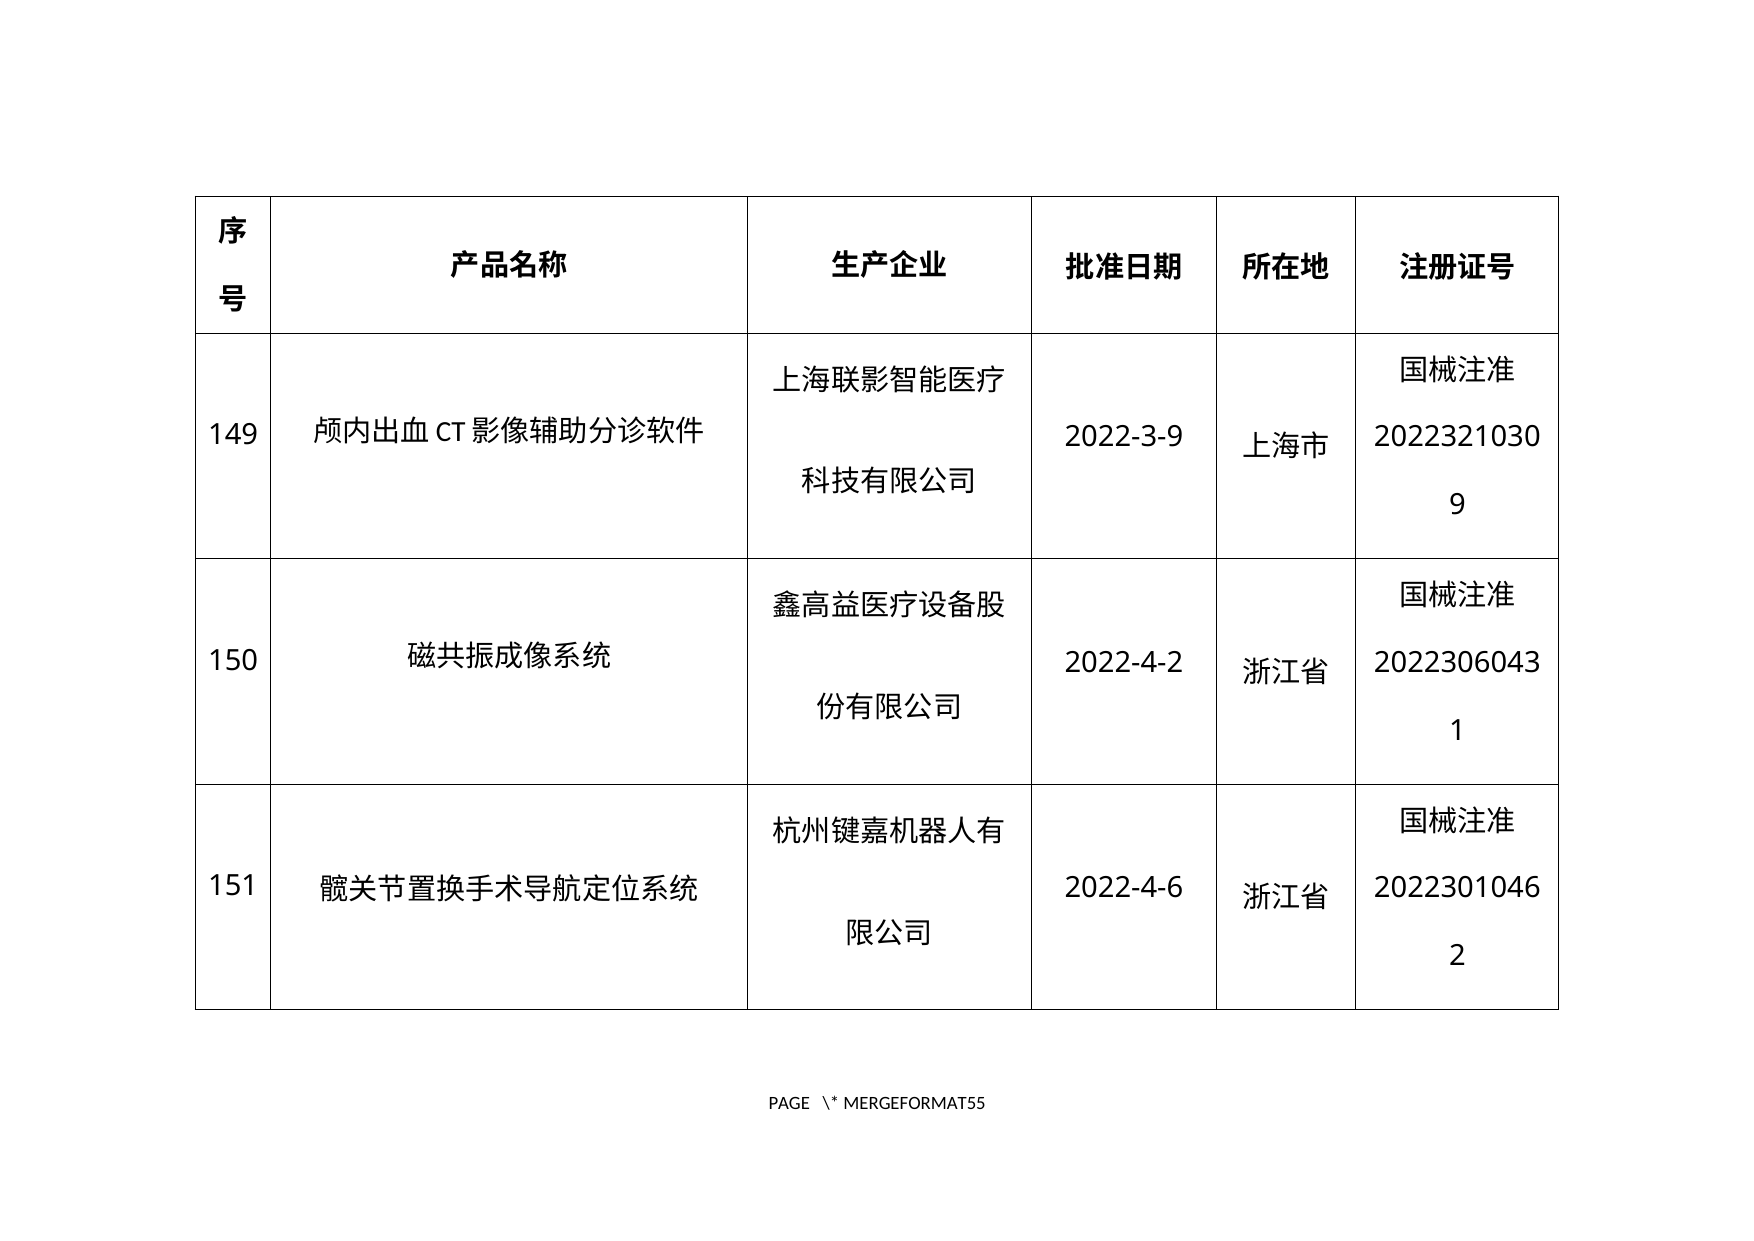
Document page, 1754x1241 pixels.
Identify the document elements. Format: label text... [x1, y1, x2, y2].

table_cell 2022-4-2 [1032, 559, 1216, 784]
table_header 生产企业 [748, 197, 1031, 332]
table_cell 杭州键嘉机器人有限公司 [748, 785, 1031, 1009]
table_cell 2022-3-9 [1032, 334, 1216, 558]
table_cell 髋关节置换手术导航定位系统 [271, 785, 747, 1009]
table_cell 浙江省 [1217, 559, 1355, 784]
table_cell 磁共振成像系统 [271, 559, 747, 784]
table_header 所在地 [1217, 197, 1355, 332]
table_cell 上海联影智能医疗科技有限公司 [748, 334, 1031, 558]
table_header 批准日期 [1032, 197, 1216, 332]
table_header 产品名称 [271, 197, 747, 332]
table_cell 颅内出血CT影像辅助分诊软件 [271, 334, 747, 558]
table_cell 上海市 [1217, 334, 1355, 558]
table_cell 鑫高益医疗设备股份有限公司 [748, 559, 1031, 784]
table_cell 2022-4-6 [1032, 785, 1216, 1009]
table_cell 浙江省 [1217, 785, 1355, 1009]
table_cell 150 [196, 559, 270, 784]
table_cell 国械注准20223210309 [1356, 334, 1558, 558]
table_cell 149 [196, 334, 270, 558]
table_header 注册证号 [1356, 197, 1558, 332]
table_cell 国械注准20223010462 [1356, 785, 1558, 1009]
table_cell 国械注准20223060431 [1356, 559, 1558, 784]
table_header 序号 [196, 197, 270, 332]
table_cell 151 [196, 785, 270, 1009]
